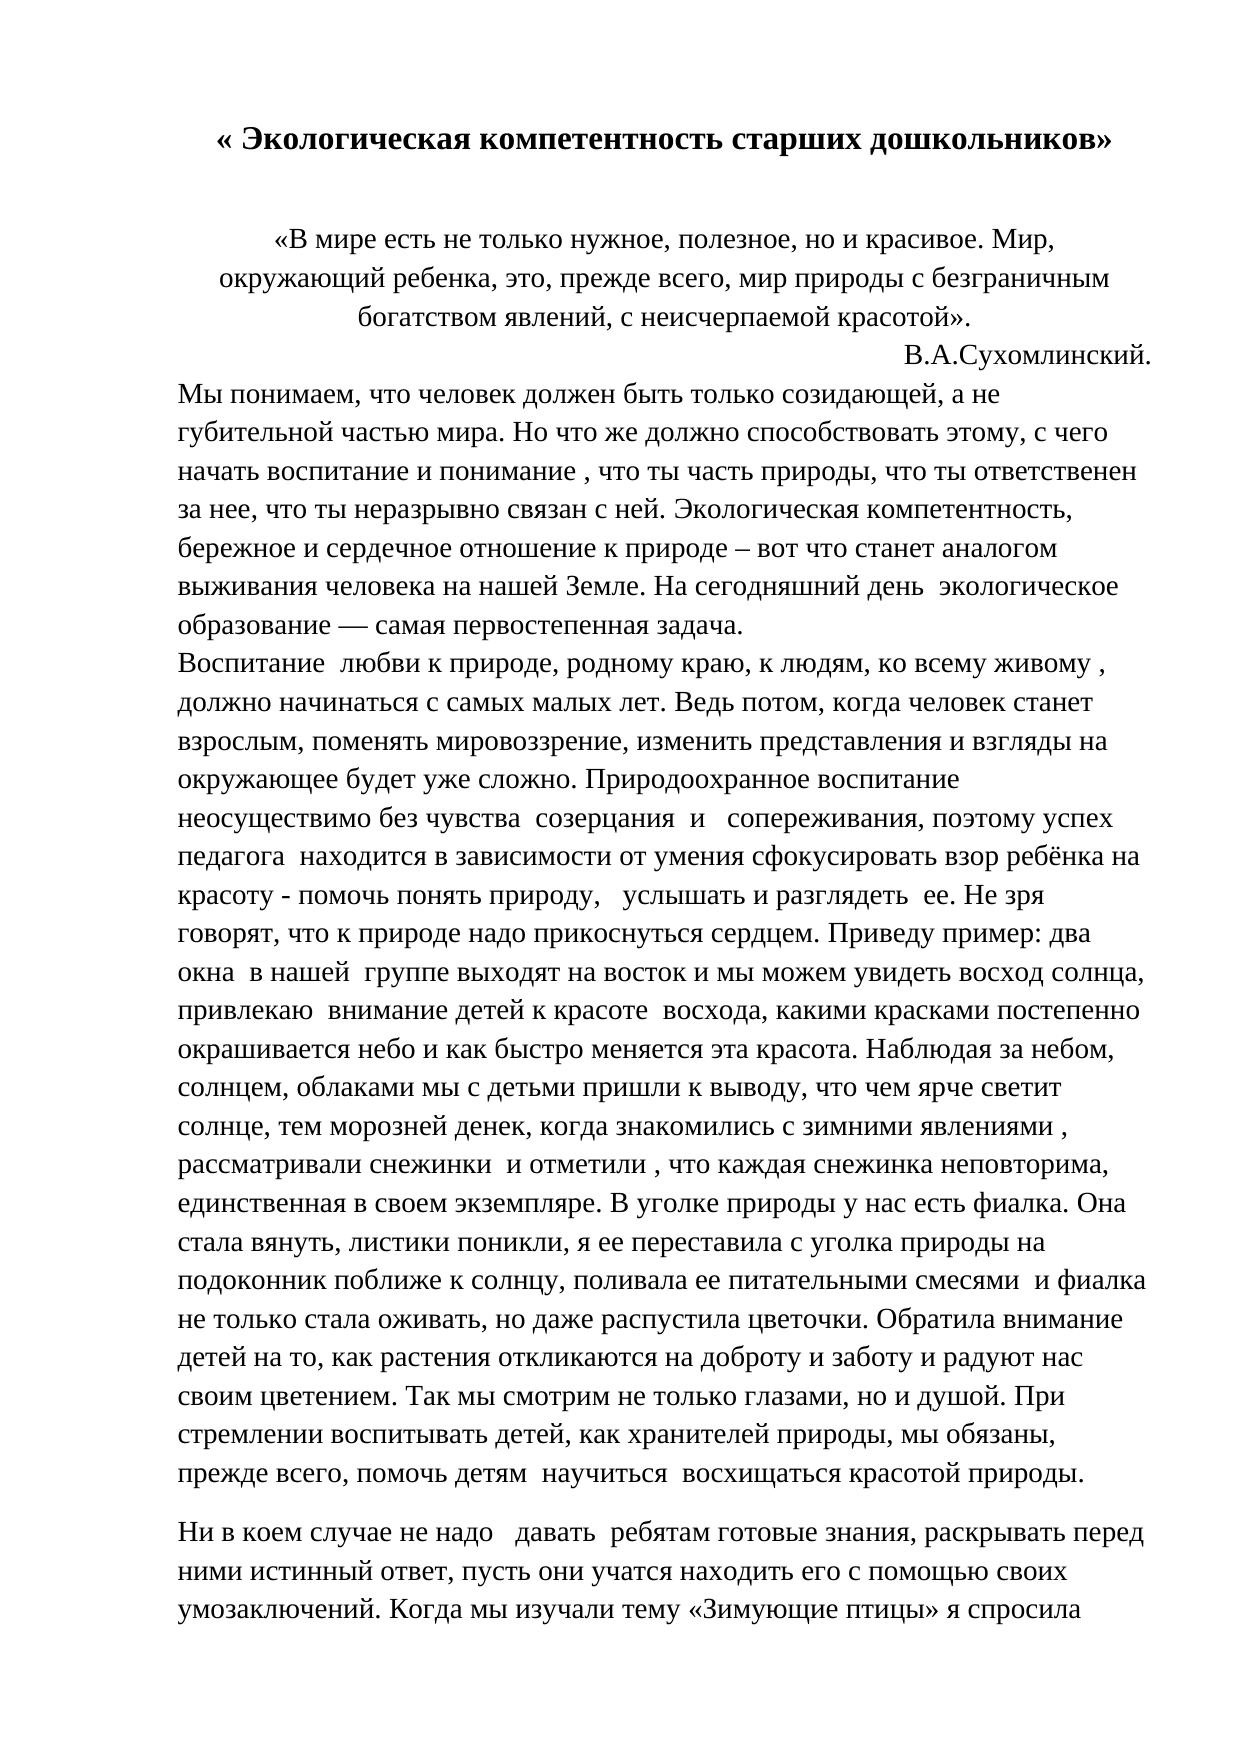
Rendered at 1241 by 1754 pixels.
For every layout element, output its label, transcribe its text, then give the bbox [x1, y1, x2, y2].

text В.А.Сухомлинский. [177, 337, 1152, 371]
text Мы понимаем, что человек должен быть только созидающей, а не губительной частью мира. Но что же должно способствовать этому, с чего начать воспитание и понимание , что ты часть природы, что ты ответственен за нее, что ты неразрывно связан с ней. Экологическая компетентность, бережное и сердечное отношение к природе – вот что станет аналогом выживания человека на нашей Земле. На сегодняшний день экологическое образование — самая первостепенная задача. [177, 376, 1152, 641]
text Воспитание любви к природе, родному краю, к людям, ко всему живому , должно начинаться с самых малых лет. Ведь потом, когда человек станет взрослым, поменять мировоззрение, изменить представления и взгляды на окружающее будет уже сложно. Природоохранное воспитание неосуществимо без чувства созерцания и сопереживания, поэтому успех педагога находится в зависимости от умения сфокусировать взор ребёнка на красоту - помочь понять природу, услышать и разглядеть ее. Не зря говорят, что к природе надо прикоснуться сердцем. Приведу пример: два окна в нашей группе выходят на восток и мы можем увидеть восход солнца, привлекаю внимание детей к красоте восхода, какими красками постепенно окрашивается небо и как быстро меняется эта красота. Наблюдая за небом, солнцем, облаками мы с детьми пришли к выводу, что чем ярче светит солнце, тем морозней денек, когда знакомились с зимними явлениями , рассматривали снежинки и отметили , что каждая снежинка неповторима, единственная в своем экземпляре. В уголке природы у нас есть фиалка. Она стала вянуть, листики поникли, я ее переставила с уголка природы на подоконник поближе к солнцу, поливала ее питательными смесями и фиалка не только стала оживать, но даже распустила цветочки. Обратила внимание детей на то, как растения откликаются на доброту и заботу и радуют нас своим цветением. Так мы смотрим не только глазами, но и душой. При стремлении воспитывать детей, как хранителей природы, мы обязаны, прежде всего, помочь детям научиться восхищаться красотой природы. [177, 646, 1152, 1488]
text « Экологическая компетентность старших дошкольников» [177, 118, 1152, 156]
text «В мире есть не только нужное, полезное, но и красивое. Мир, окружающий ребенка, это, прежде всего, мир природы с безграничным богатством явлений, с неисчерпаемой красотой». [177, 222, 1152, 332]
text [177, 1514, 1152, 1625]
